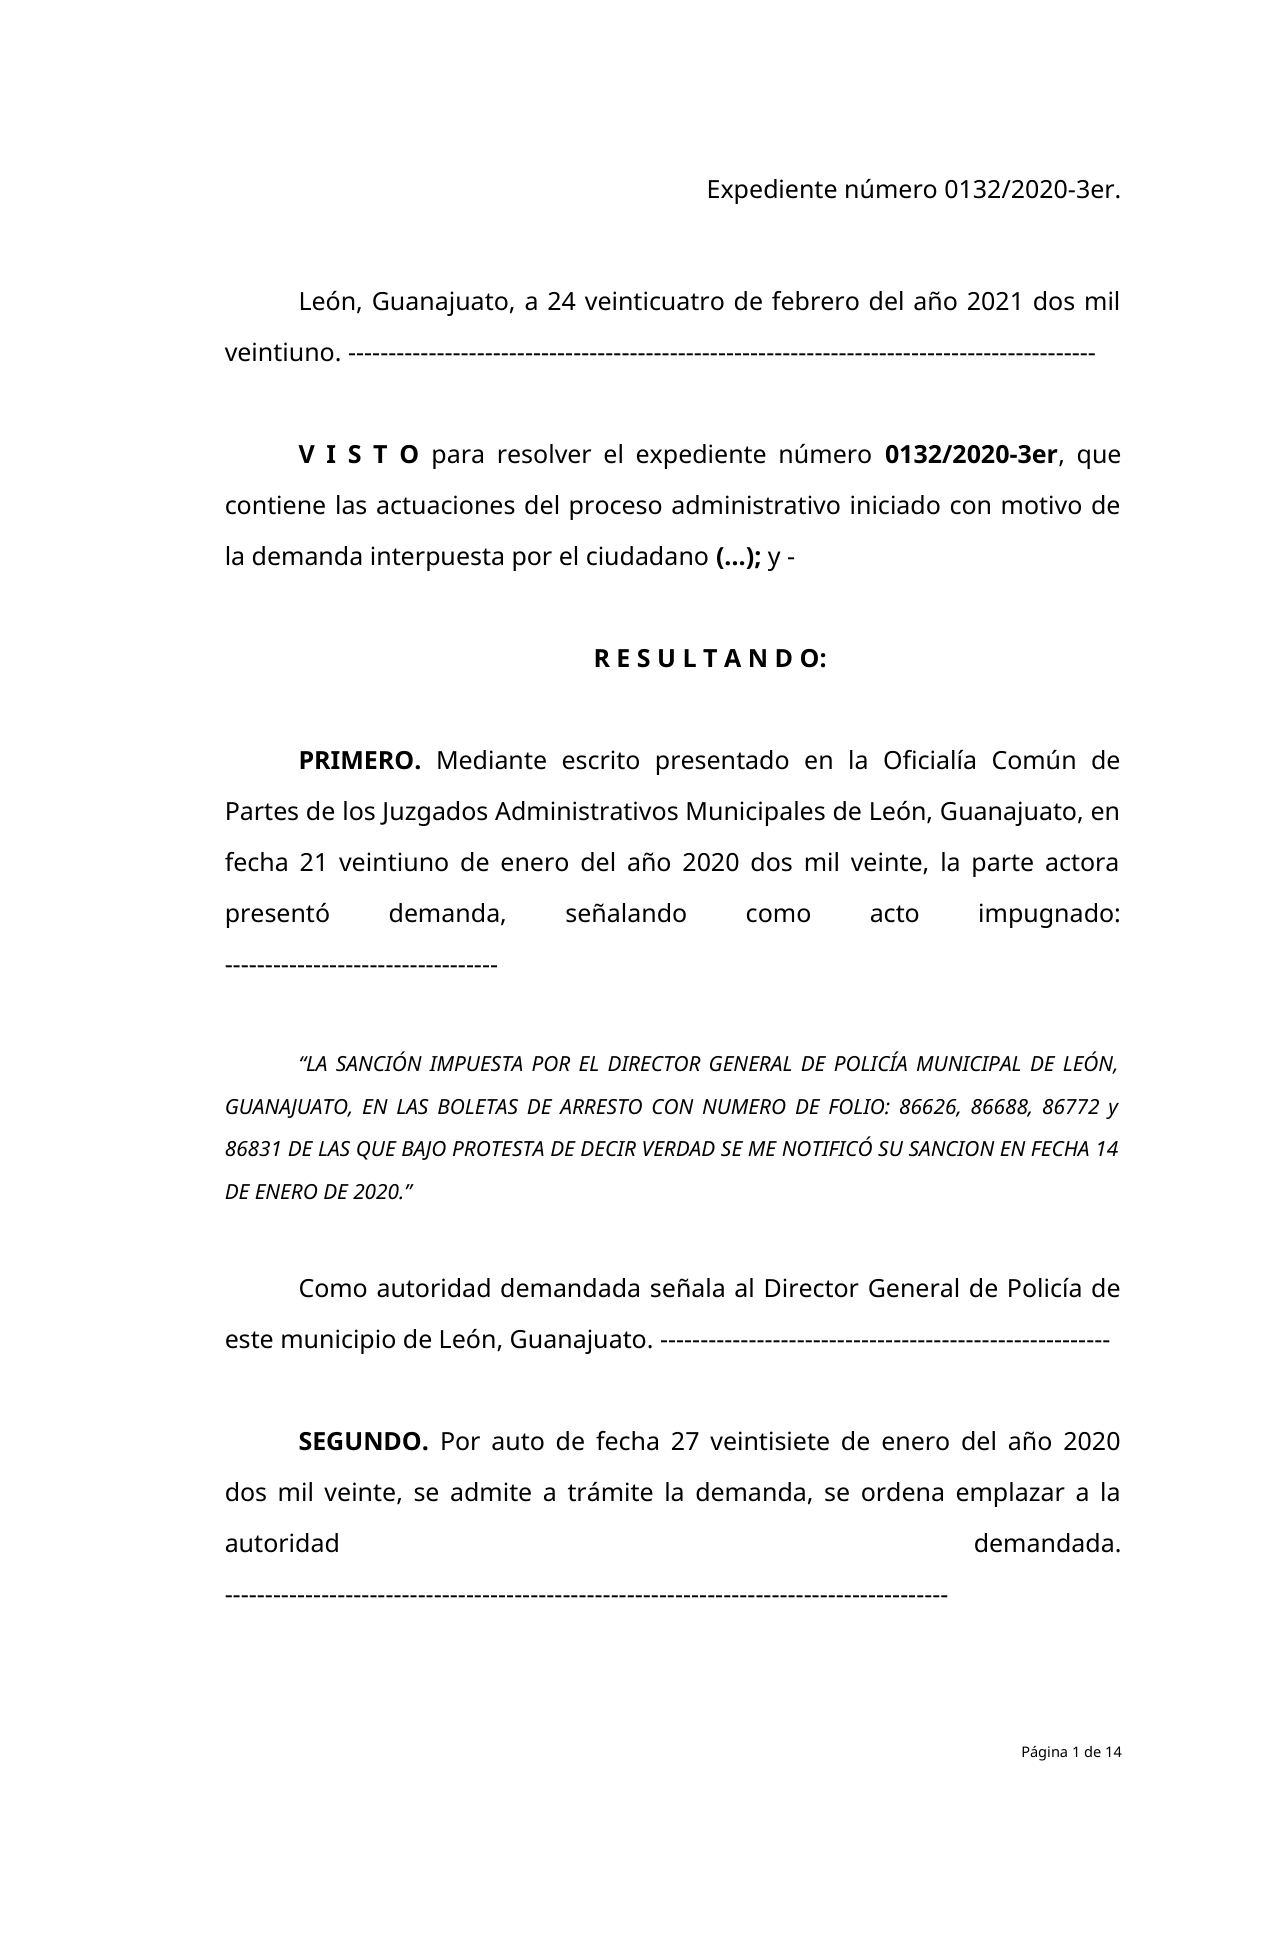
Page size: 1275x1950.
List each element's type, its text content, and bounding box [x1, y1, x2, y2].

text León, Guanajuato, a 24 veinticuatro de febrero del año 2021 dos mil veintiuno. --------------------------------------------------------------------------------------------- [224, 283, 1121, 369]
text Como autoridad demandada señala al Director General de Policía de este municipio de León, Guanajuato. -------------------------------------------------------- [224, 1271, 1121, 1356]
text V I S T O para resolver el expediente número 0132/2020-3er, que contiene las actuaciones del proceso administrativo iniciado con motivo de la demanda interpuesta por el ciudadano (…); y - [224, 437, 1121, 573]
text R E S U L T A N D O: [224, 641, 1121, 675]
text PRIMERO. Mediante escrito presentado en la Oficialía Común de Partes de los Juzgados Administrativos Municipales de León, Guanajuato, en fecha 21 veintiuno de enero del año 2020 dos mil veinte, la parte actora presentó demanda, señalando como acto impugnado: ---------------------------------- [224, 743, 1121, 981]
text SEGUNDO. Por auto de fecha 27 veintisiete de enero del año 2020 dos mil veinte, se admite a trámite la demanda, se ordena emplazar a la autoridad demandada. ------------------------------------------------------------------------------------------ [224, 1424, 1121, 1611]
text “LA SANCIÓN IMPUESTA POR EL DIRECTOR GENERAL DE POLICÍA MUNICIPAL DE LEÓN, GUANAJUATO, EN LAS BOLETAS DE ARRESTO CON NUMERO DE FOLIO: 86626, 86688, 86772 y 86831 DE LAS QUE BAJO PROTESTA DE DECIR VERDAD SE ME NOTIFICÓ SU SANCION EN FECHA 14 DE ENERO DE 2020.” [224, 1049, 1121, 1205]
